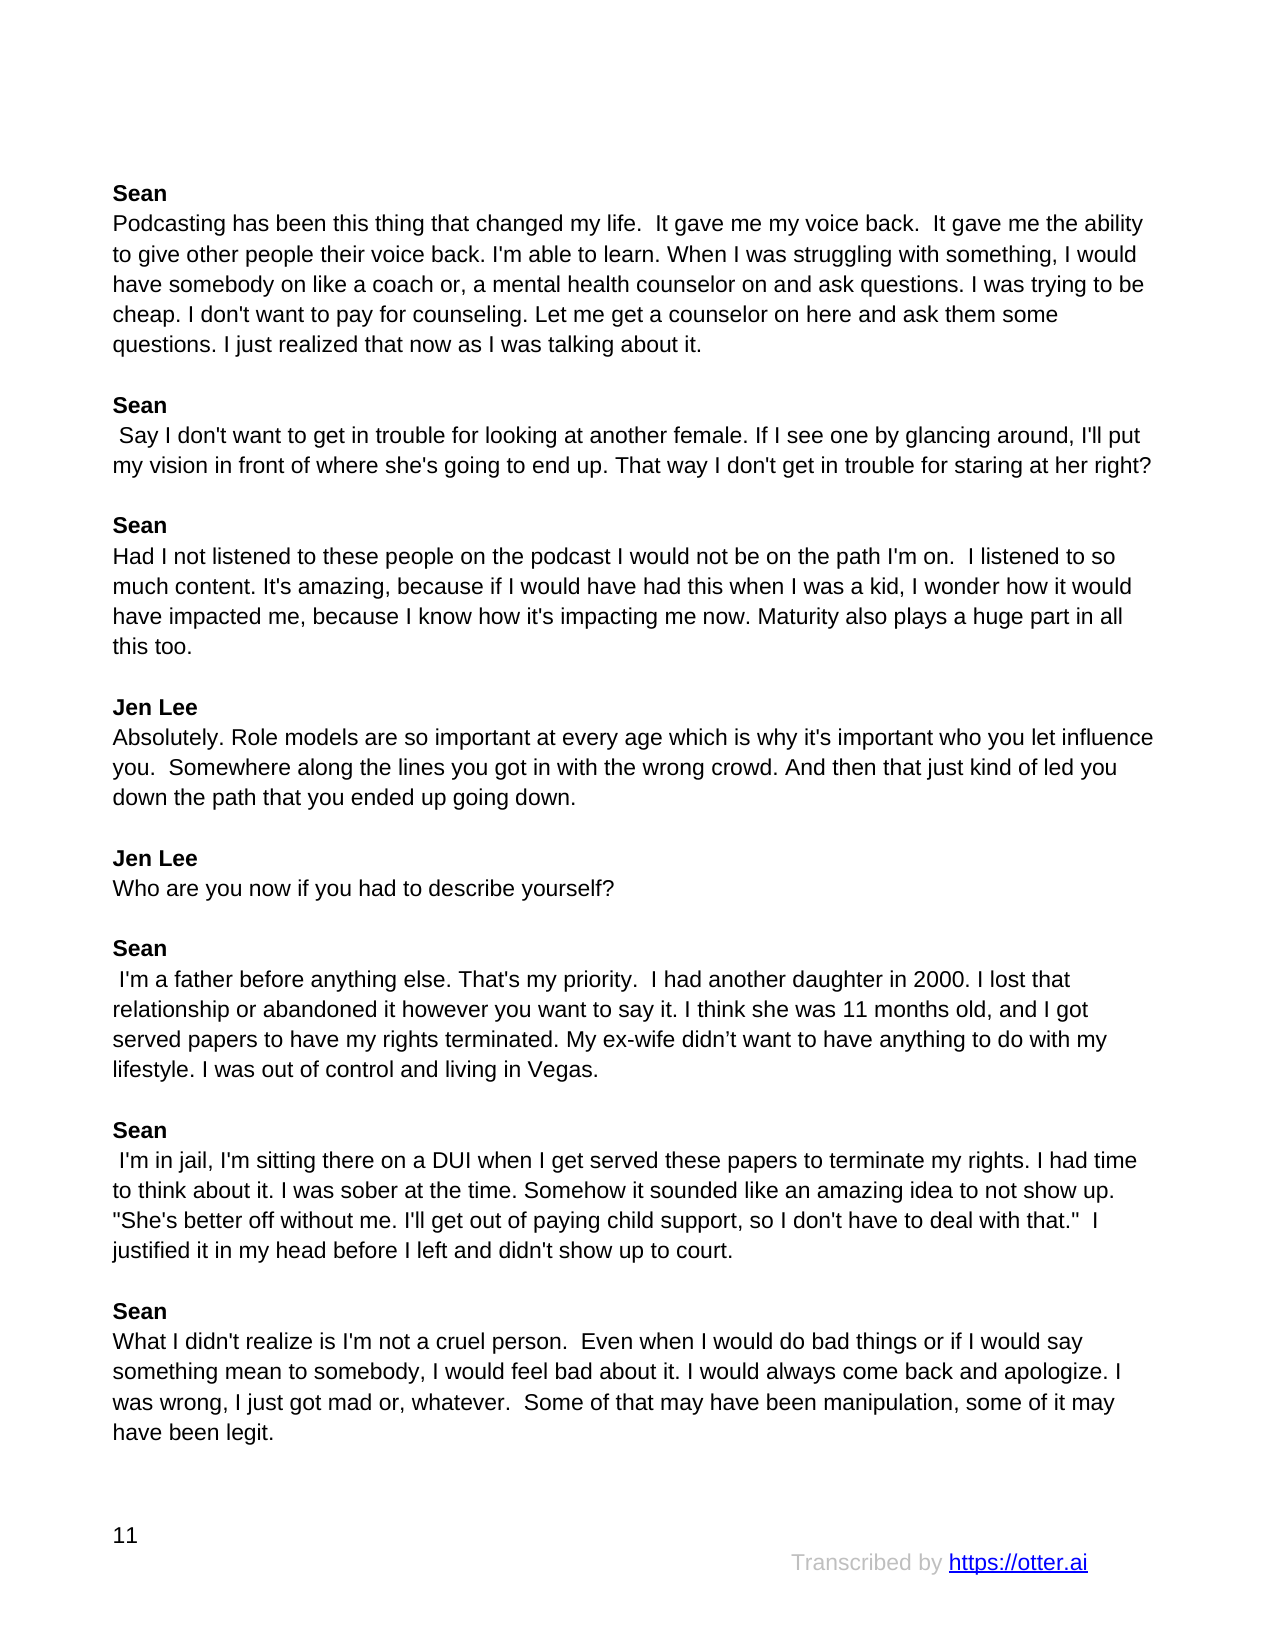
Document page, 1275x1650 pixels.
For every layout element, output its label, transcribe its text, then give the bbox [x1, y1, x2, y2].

text Jen Lee [112, 694, 1162, 720]
text Had I not listened to these people on the podcast I would not be on the path I'm on. I listened to so much content. It's amazing, because if I would have had this when I was a kid, I wonder how it would have impacted me, because I know how it's impacting me now. Maturity also plays a huge part in all this too. [112, 543, 1162, 660]
text Sean [112, 392, 1162, 418]
text Sean [112, 935, 1162, 962]
text Jen Lee [112, 845, 1162, 871]
text Sean [112, 180, 1162, 207]
text Podcasting has been this thing that changed my life. It gave me my voice back. It gave me the ability to give other people their voice back. I'm able to learn. When I was struggling with something, I would have somebody on like a coach or, a mental health counselor on and ask questions. I was trying to be cheap. I don't want to pay for counseling. Let me get a counselor on here and ask them some questions. I just realized that now as I was talking about it. [112, 210, 1162, 358]
text Sean [112, 1117, 1162, 1143]
text What I didn't realize is I'm not a cruel person. Even when I would do bad things or if I would say something mean to somebody, I would feel bad about it. I would always come back and apologize. I was wrong, I just got mad or, whatever. Some of that may have been manipulation, some of it may have been legit. [112, 1328, 1162, 1445]
text Say I don't want to get in trouble for looking at another female. If I see one by glancing around, I'll put my vision in front of where she's going to end up. That way I don't get in trouble for staring at her right? [112, 422, 1162, 478]
text Sean [112, 512, 1162, 539]
text Absolutely. Role models are so important at every age which is why it's important who you let influence you. Somewhere along the lines you got in with the wrong crowd. And then that just kind of led you down the path that you ended up going down. [112, 724, 1162, 811]
text I'm in jail, I'm sitting there on a DUI when I get served these papers to terminate my rights. I had time to think about it. I was sober at the time. Somehow it sounded like an amazing idea to not show up. "She's better off without me. I'll get out of paying child support, so I don't have to deal with that." I justified it in my head before I left and didn't show up to court. [112, 1147, 1162, 1264]
text I'm a father before anything else. That's my priority. I had another daughter in 2000. I lost that relationship or abandoned it however you want to say it. I think she was 11 months old, and I got served papers to have my rights terminated. My ex-wife didn’t want to have anything to do with my lifestyle. I was out of control and living in Vegas. [112, 966, 1162, 1083]
text Who are you now if you had to describe yourself? [112, 875, 1162, 901]
text Sean [112, 1298, 1162, 1324]
